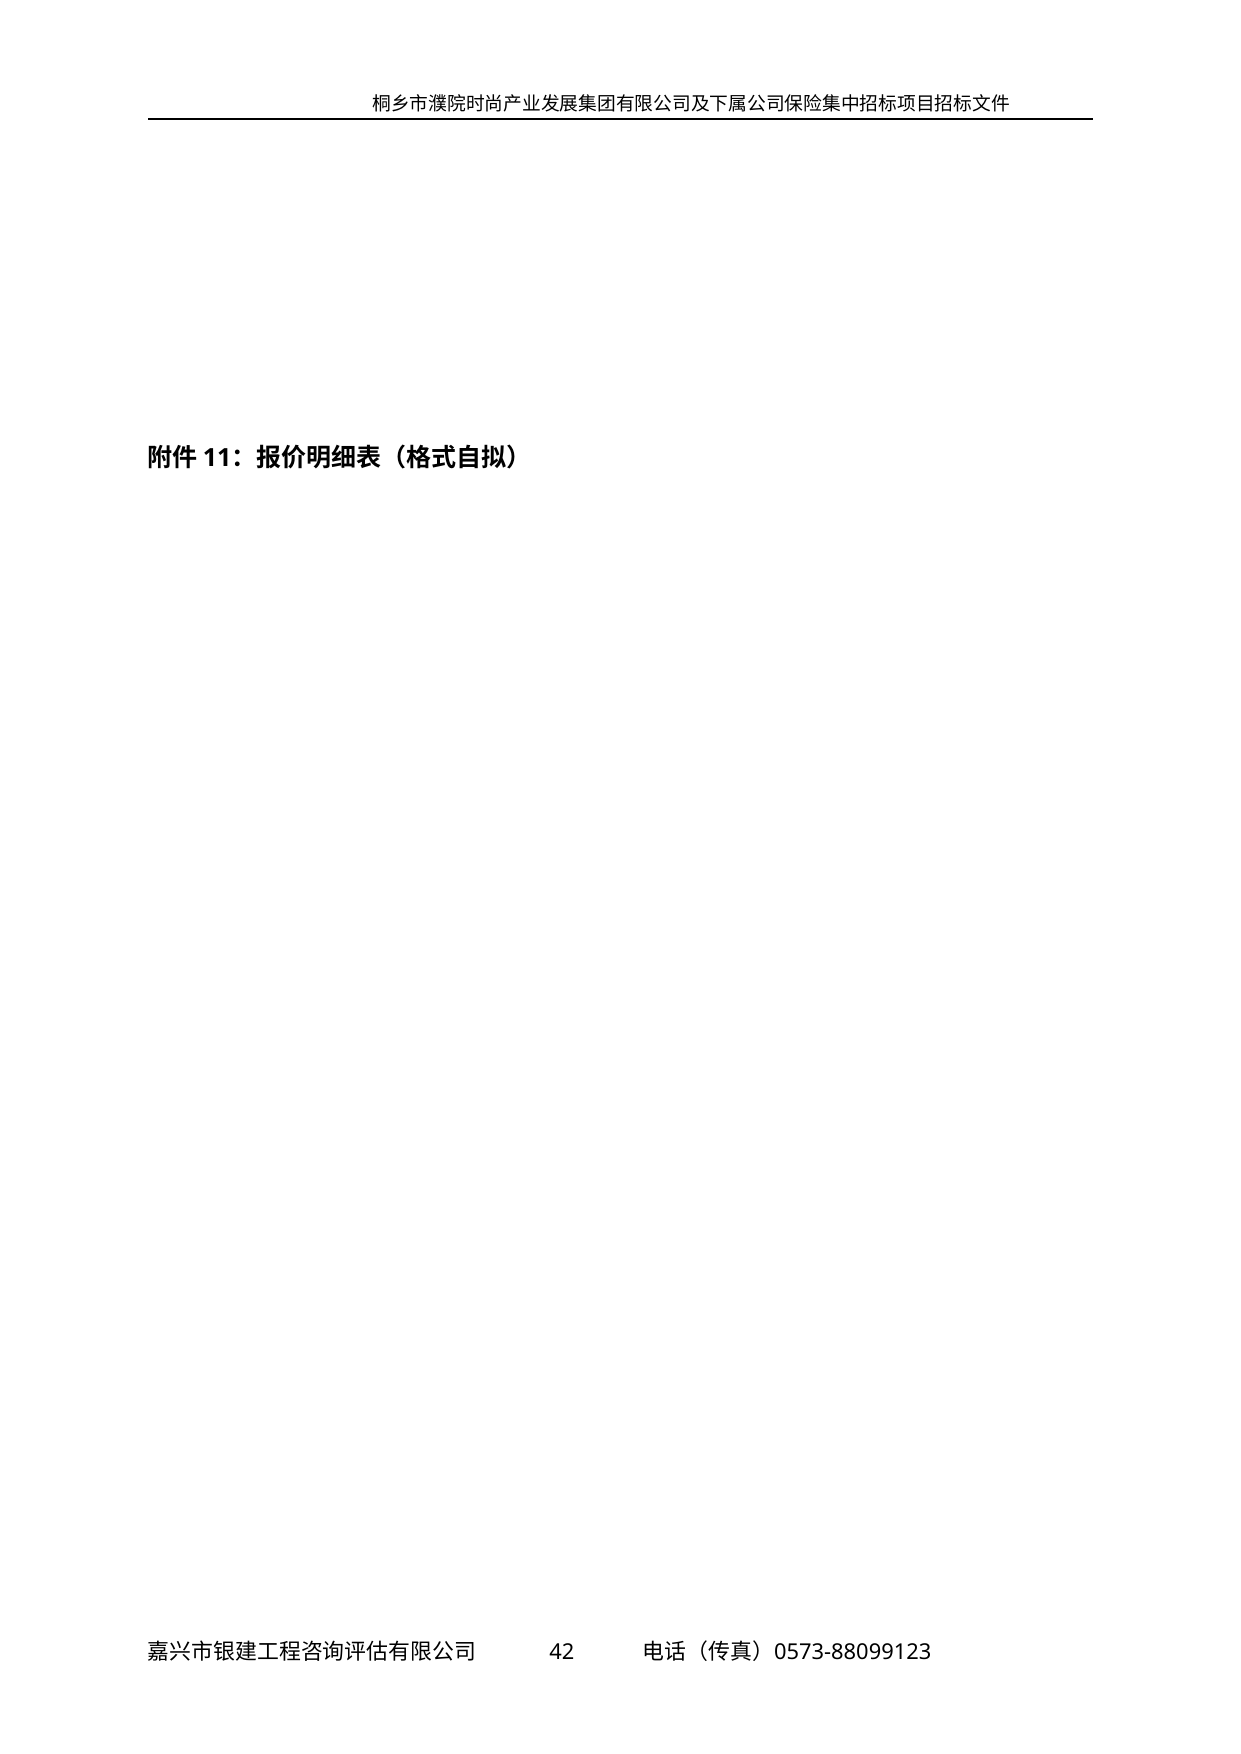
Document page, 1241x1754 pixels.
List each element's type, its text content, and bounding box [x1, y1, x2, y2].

text 附件11：报价明细表（格式自拟） [148, 439, 1093, 473]
